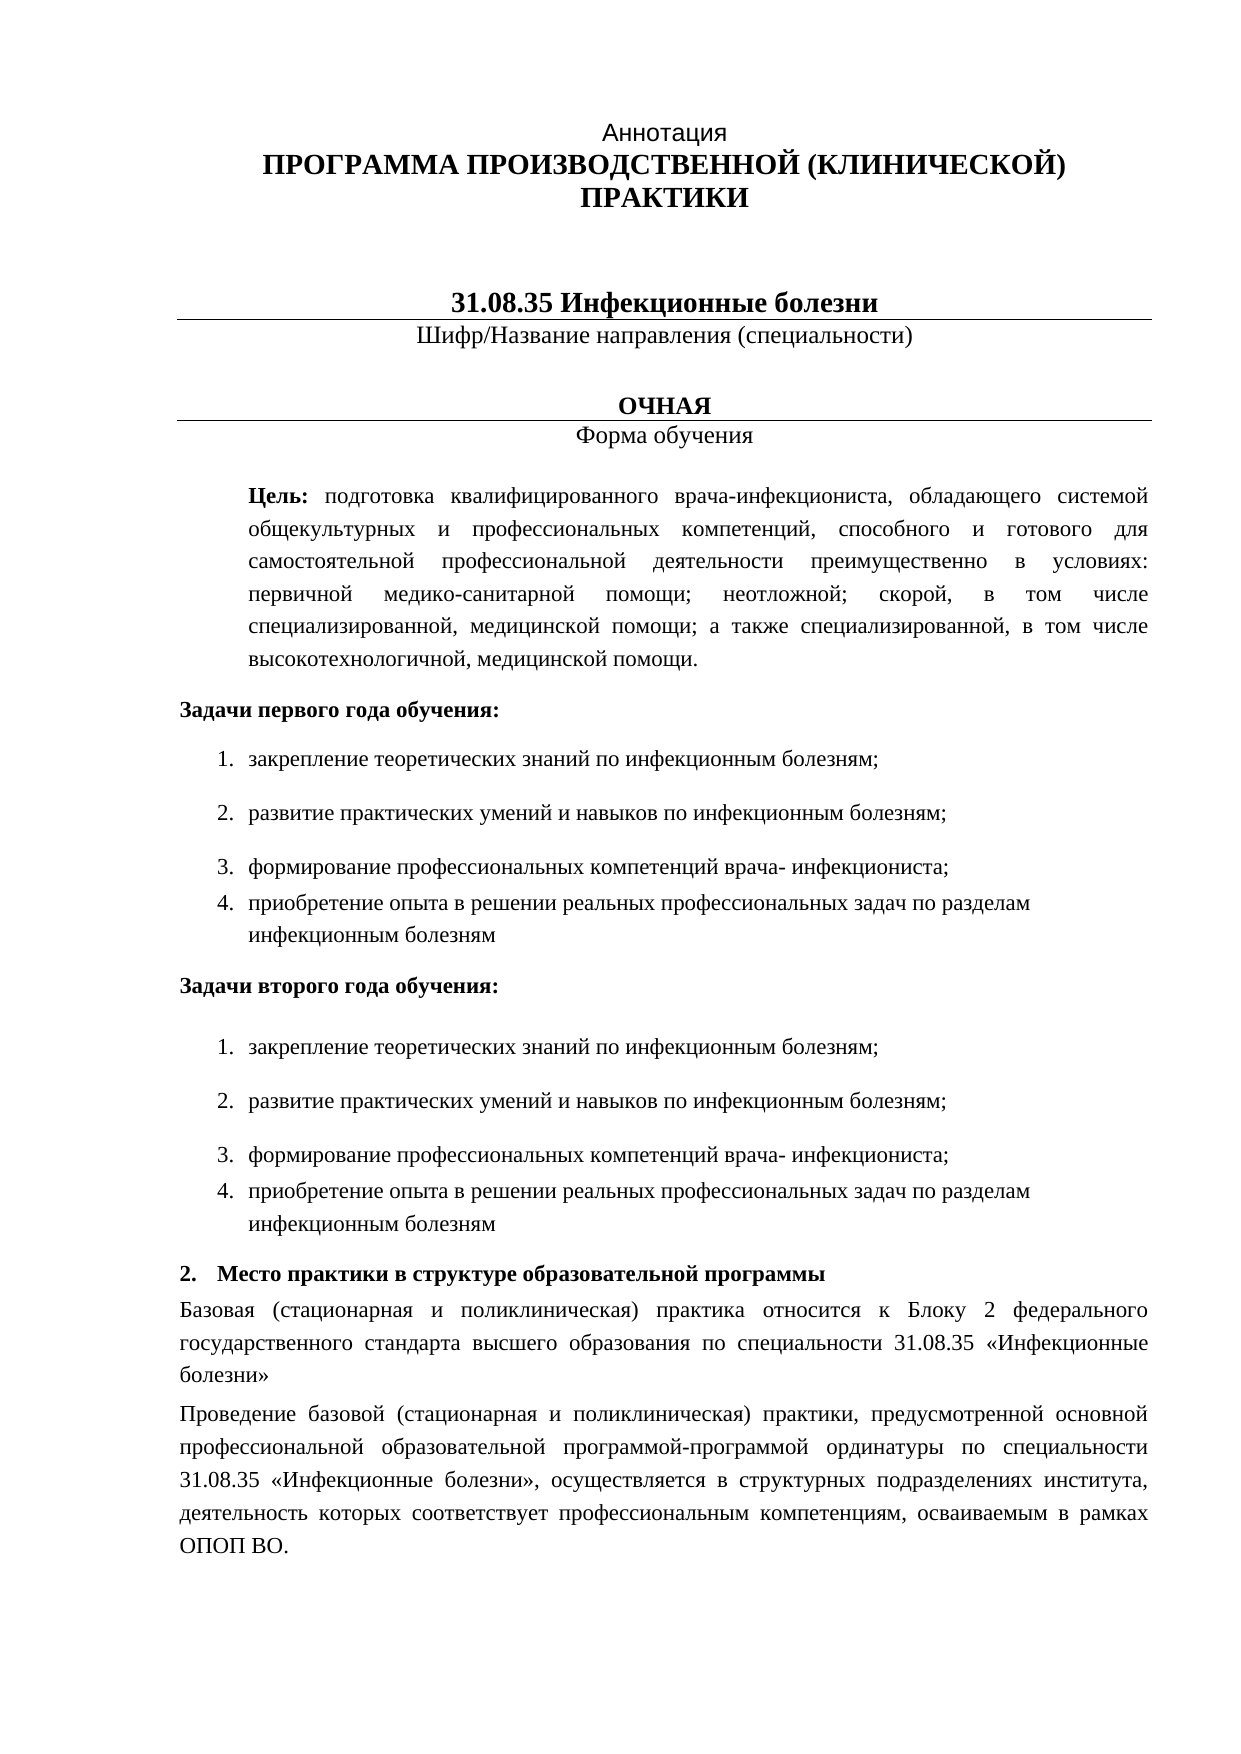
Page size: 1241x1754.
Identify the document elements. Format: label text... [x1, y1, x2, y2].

text ПРОГРАММА ПРОИЗВОДСТВЕННОЙ (КЛИНИЧЕСКОЙ) ПРАКТИКИ [177, 147, 1152, 248]
text Проведение базовой (стационарная и поликлиническая) практики, предусмотренной основной профессиональной образовательной программой-программой ординатуры по специальности 31.08.35 «Инфекционные болезни», осуществляется в структурных подразделениях института, деятельность которых соответствует профессиональным компетенциям, осваиваемым в рамках ОПОП ВО. [179, 1395, 1149, 1560]
table_header 31.08.35 Инфекционные болезни [177, 248, 1152, 319]
text Аннотация [177, 118, 1152, 147]
table_cell ОЧНАЯ [177, 349, 1152, 419]
text Цель: подготовка квалифицированного врача-инфекциониста, обладающего системой общекультурных и профессиональных компетенций, способного и готового для самостоятельной профессиональной деятельности преимущественно в условиях: первичной медико-санитарной помощи; неотложной; скорой, в том числе специализированной, медицинской помощи; а также специализированной, в том числе высокотехнологичной, медицинской помощи. [248, 478, 1149, 673]
table_cell Шифр/Название направления (специальности) [177, 320, 1152, 349]
text Задачи первого года обучения: [179, 699, 1152, 722]
list формирование профессиональных компетенций врача- инфекциониста; [217, 831, 1152, 885]
list приобретение опыта в решении реальных профессиональных задач по разделам инфекционным болезням [217, 885, 1149, 949]
list приобретение опыта в решении реальных профессиональных задач по разделам инфекционным болезням [217, 1173, 1149, 1237]
text Базовая (стационарная и поликлиническая) практика относится к Блоку 2 федерального государственного стандарта высшего образования по специальности 31.08.35 «Инфекционные болезни» [179, 1292, 1149, 1389]
list развитие практических умений и навыков по инфекционным болезням; [217, 777, 1152, 831]
table_cell Форма обучения [177, 421, 1152, 449]
list развитие практических умений и навыков по инфекционным болезням; [217, 1066, 1152, 1119]
text Задачи второго года обучения: [179, 975, 1152, 998]
list закрепление теоретических знаний по инфекционным болезням; [217, 723, 1152, 777]
list формирование профессиональных компетенций врача- инфекциониста; [217, 1119, 1152, 1173]
list Место практики в структуре образовательной программы [179, 1263, 1152, 1286]
list закрепление теоретических знаний по инфекционным болезням; [217, 1012, 1152, 1066]
